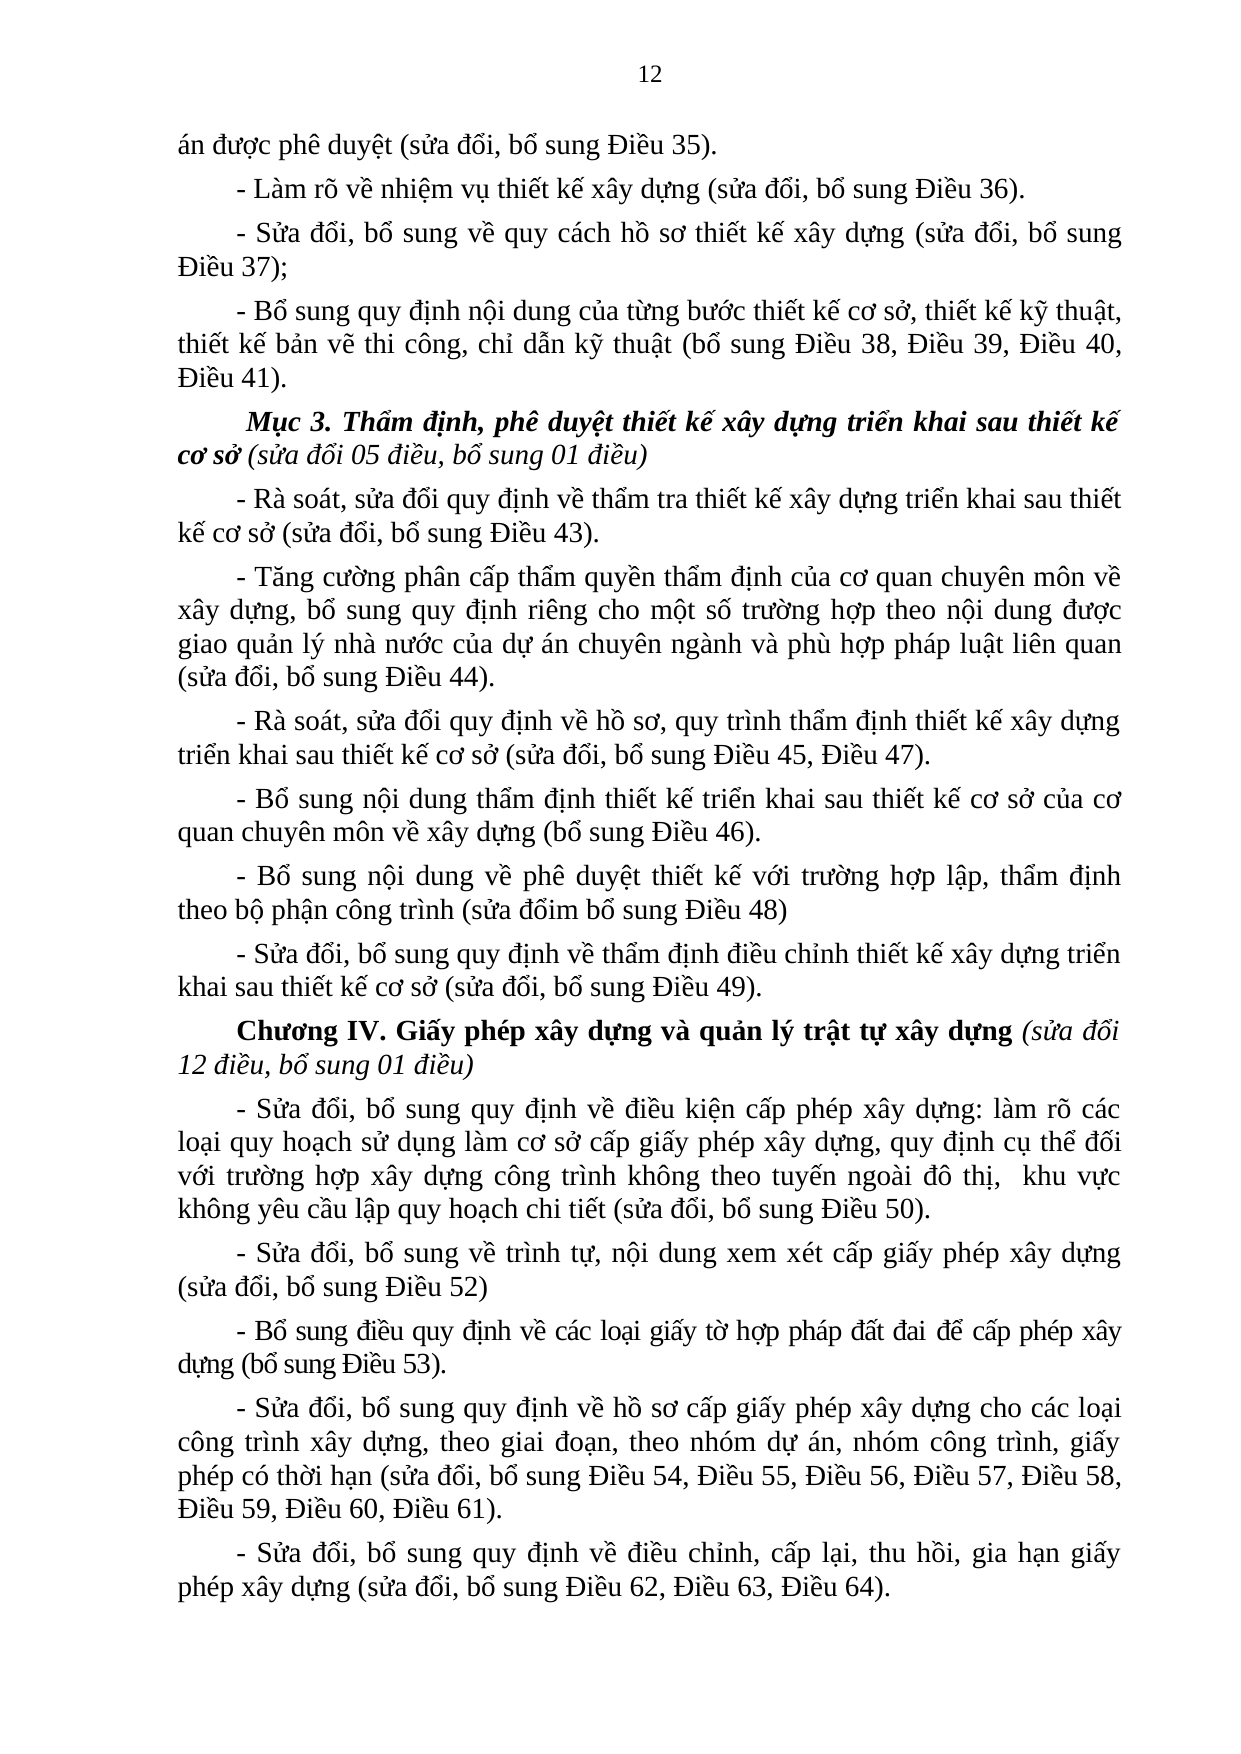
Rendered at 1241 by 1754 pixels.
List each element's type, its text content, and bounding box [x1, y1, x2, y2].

text - Sửa đổi, bổ sung quy định về thẩm định điều chỉnh thiết kế xây dựng triển khai sau thiết kế cơ sở (sửa đổi, bổ sung Điều 49). [177, 936, 1122, 1003]
text Mục 3. Thẩm định, phê duyệt thiết kế xây dựng triển khai sau thiết kế cơ sở (sửa đổi 05 điều, bổ sung 01 điều) [177, 404, 1122, 471]
text - Bổ sung điều quy định về các loại giấy tờ hợp pháp đất đai để cấp phép xây dựng (bổ sung Điều 53). [177, 1313, 1122, 1380]
text - Sửa đổi, bổ sung về trình tự, nội dung xem xét cấp giấy phép xây dựng (sửa đổi, bổ sung Điều 52) [177, 1236, 1122, 1303]
text - Bổ sung nội dung thẩm định thiết kế triển khai sau thiết kế cơ sở của cơ quan chuyên môn về xây dựng (bổ sung Điều 46). [177, 781, 1122, 848]
text - Rà soát, sửa đổi quy định về hồ sơ, quy trình thẩm định thiết kế xây dựng triển khai sau thiết kế cơ sở (sửa đổi, bổ sung Điều 45, Điều 47). [177, 703, 1122, 771]
text Chương IV. Giấy phép xây dựng và quản lý trật tự xây dựng (sửa đổi 12 điều, bổ sung 01 điều) [177, 1013, 1122, 1081]
text - Sửa đổi, bổ sung về quy cách hồ sơ thiết kế xây dựng (sửa đổi, bổ sung Điều 37); [177, 215, 1122, 282]
text - Bổ sung nội dung về phê duyệt thiết kế với trường hợp lập, thẩm định theo bộ phận công trình (sửa đổim bổ sung Điều 48) [177, 858, 1122, 926]
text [177, 127, 1122, 161]
text - Tăng cường phân cấp thẩm quyền thẩm định của cơ quan chuyên môn về xây dựng, bổ sung quy định riêng cho một số trường hợp theo nội dung được giao quản lý nhà nước của dự án chuyên ngành và phù hợp pháp luật liên quan (sửa đổi, bổ sung Điều 44). [177, 559, 1122, 693]
text - Bổ sung quy định nội dung của từng bước thiết kế cơ sở, thiết kế kỹ thuật, thiết kế bản vẽ thi công, chỉ dẫn kỹ thuật (bổ sung Điều 38, Điều 39, Điều 40, Điều 41). [177, 293, 1122, 393]
text - Sửa đổi, bổ sung quy định về điều chỉnh, cấp lại, thu hồi, gia hạn giấy phép xây dựng (sửa đổi, bổ sung Điều 62, Điều 63, Điều 64). [177, 1535, 1122, 1602]
text - Rà soát, sửa đổi quy định về thẩm tra thiết kế xây dựng triển khai sau thiết kế cơ sở (sửa đổi, bổ sung Điều 43). [177, 481, 1122, 548]
text - Sửa đổi, bổ sung quy định về điều kiện cấp phép xây dựng: làm rõ các loại quy hoạch sử dụng làm cơ sở cấp giấy phép xây dựng, quy định cụ thể đối với trường hợp xây dựng công trình không theo tuyến ngoài đô thị, khu vực không yêu cầu lập quy hoạch chi tiết (sửa đổi, bổ sung Điều 50). [177, 1091, 1122, 1225]
text - Sửa đổi, bổ sung quy định về hồ sơ cấp giấy phép xây dựng cho các loại công trình xây dựng, theo giai đoạn, theo nhóm dự án, nhóm công trình, giấy phép có thời hạn (sửa đổi, bổ sung Điều 54, Điều 55, Điều 56, Điều 57, Điều 58, Điều 59, Điều 60, Điều 61). [177, 1391, 1122, 1525]
text - Làm rõ về nhiệm vụ thiết kế xây dựng (sửa đổi, bổ sung Điều 36). [177, 171, 1122, 205]
